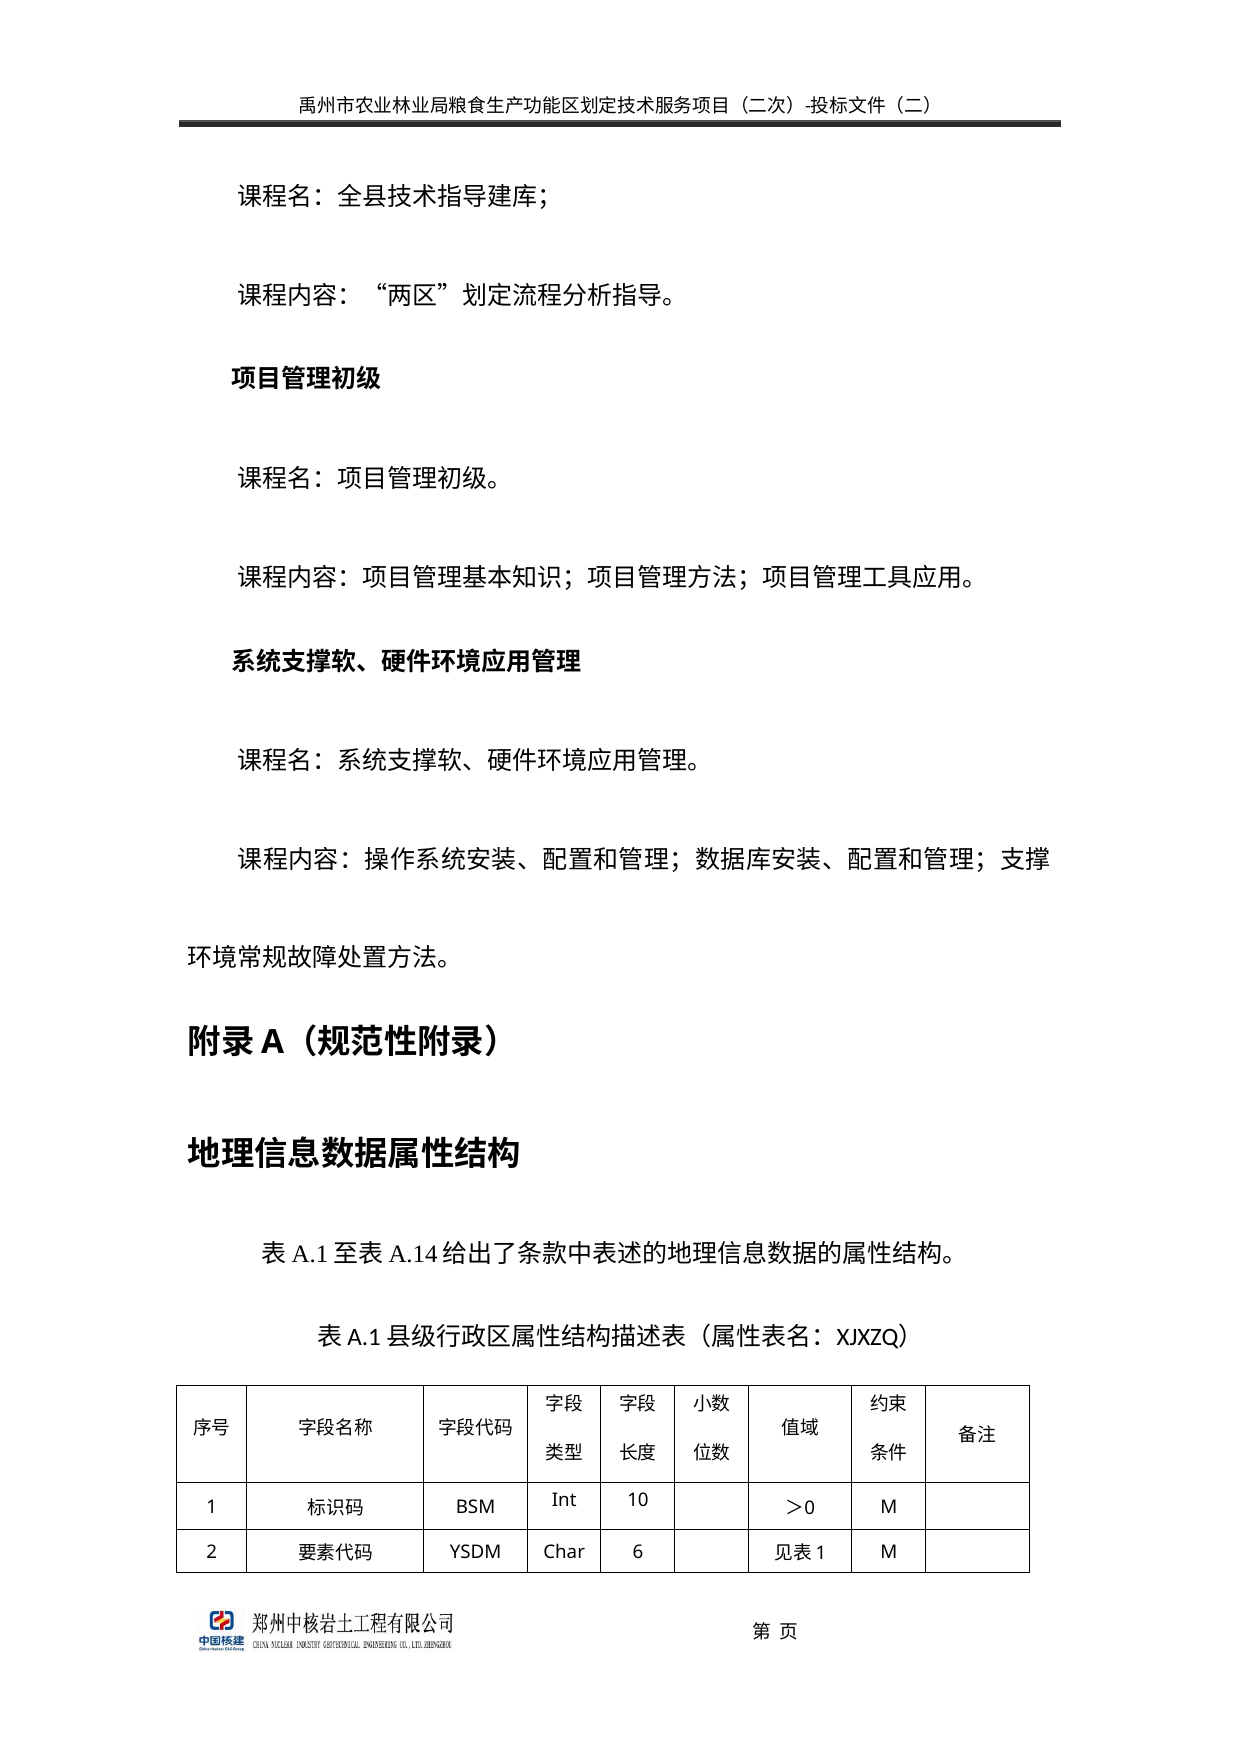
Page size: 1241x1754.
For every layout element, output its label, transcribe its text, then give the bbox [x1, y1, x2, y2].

table_cell M [852, 1483, 925, 1529]
table_header 值域 [749, 1386, 851, 1482]
table_cell YSDM [424, 1530, 527, 1572]
picture [187, 1608, 457, 1653]
table_cell [926, 1530, 1029, 1572]
table_cell M [852, 1530, 925, 1572]
text 课程内容：项目管理基本知识；项目管理方法；项目管理工具应用。 [187, 543, 1053, 608]
text 课程内容：“两区”划定流程分析指导。 [187, 261, 1053, 326]
text 课程内容：操作系统安装、配置和管理；数据库安装、配置和管理；支撑环境常规故障处置方法。 [187, 826, 1053, 988]
table_cell 6 [601, 1530, 674, 1572]
table_header 小数位数 [675, 1386, 748, 1482]
table_cell [675, 1483, 748, 1529]
table_cell ＞0 [749, 1483, 851, 1529]
text 课程名：项目管理初级。 [187, 444, 1053, 509]
table_header 字段长度 [601, 1386, 674, 1482]
table_cell 见表1 [749, 1530, 851, 1572]
text 课程名：系统支撑软、硬件环境应用管理。 [187, 726, 1053, 791]
text 课程名：全县技术指导建库； [187, 162, 1053, 227]
table_header 序号 [177, 1386, 246, 1482]
subtitle 附录A（规范性附录） 地理信息数据属性结构 [187, 1006, 1053, 1184]
table_header 约束条件 [852, 1386, 925, 1482]
table_header 字段名称 [247, 1386, 423, 1482]
table_cell 要素代码 [247, 1530, 423, 1572]
text 表A.1 县级行政区属性结构描述表（属性表名：XJXZQ） [187, 1302, 1053, 1367]
table_cell Char [528, 1530, 600, 1572]
table_cell Int [528, 1483, 600, 1529]
table_header 字段代码 [424, 1386, 527, 1482]
table_cell 10 [601, 1483, 674, 1529]
text 项目管理初级 [187, 344, 1053, 409]
table_header 字段类型 [528, 1386, 600, 1482]
table_cell 1 [177, 1483, 246, 1529]
table_cell 2 [177, 1530, 246, 1572]
text 表A.1至表A.14给出了条款中表述的地理信息数据的属性结构。 [261, 1219, 1053, 1284]
table_cell 标识码 [247, 1483, 423, 1529]
table_header 备注 [926, 1386, 1029, 1482]
table_cell BSM [424, 1483, 527, 1529]
table_cell [926, 1483, 1029, 1529]
table_cell [675, 1530, 748, 1572]
text 系统支撑软、硬件环境应用管理 [187, 627, 1053, 692]
